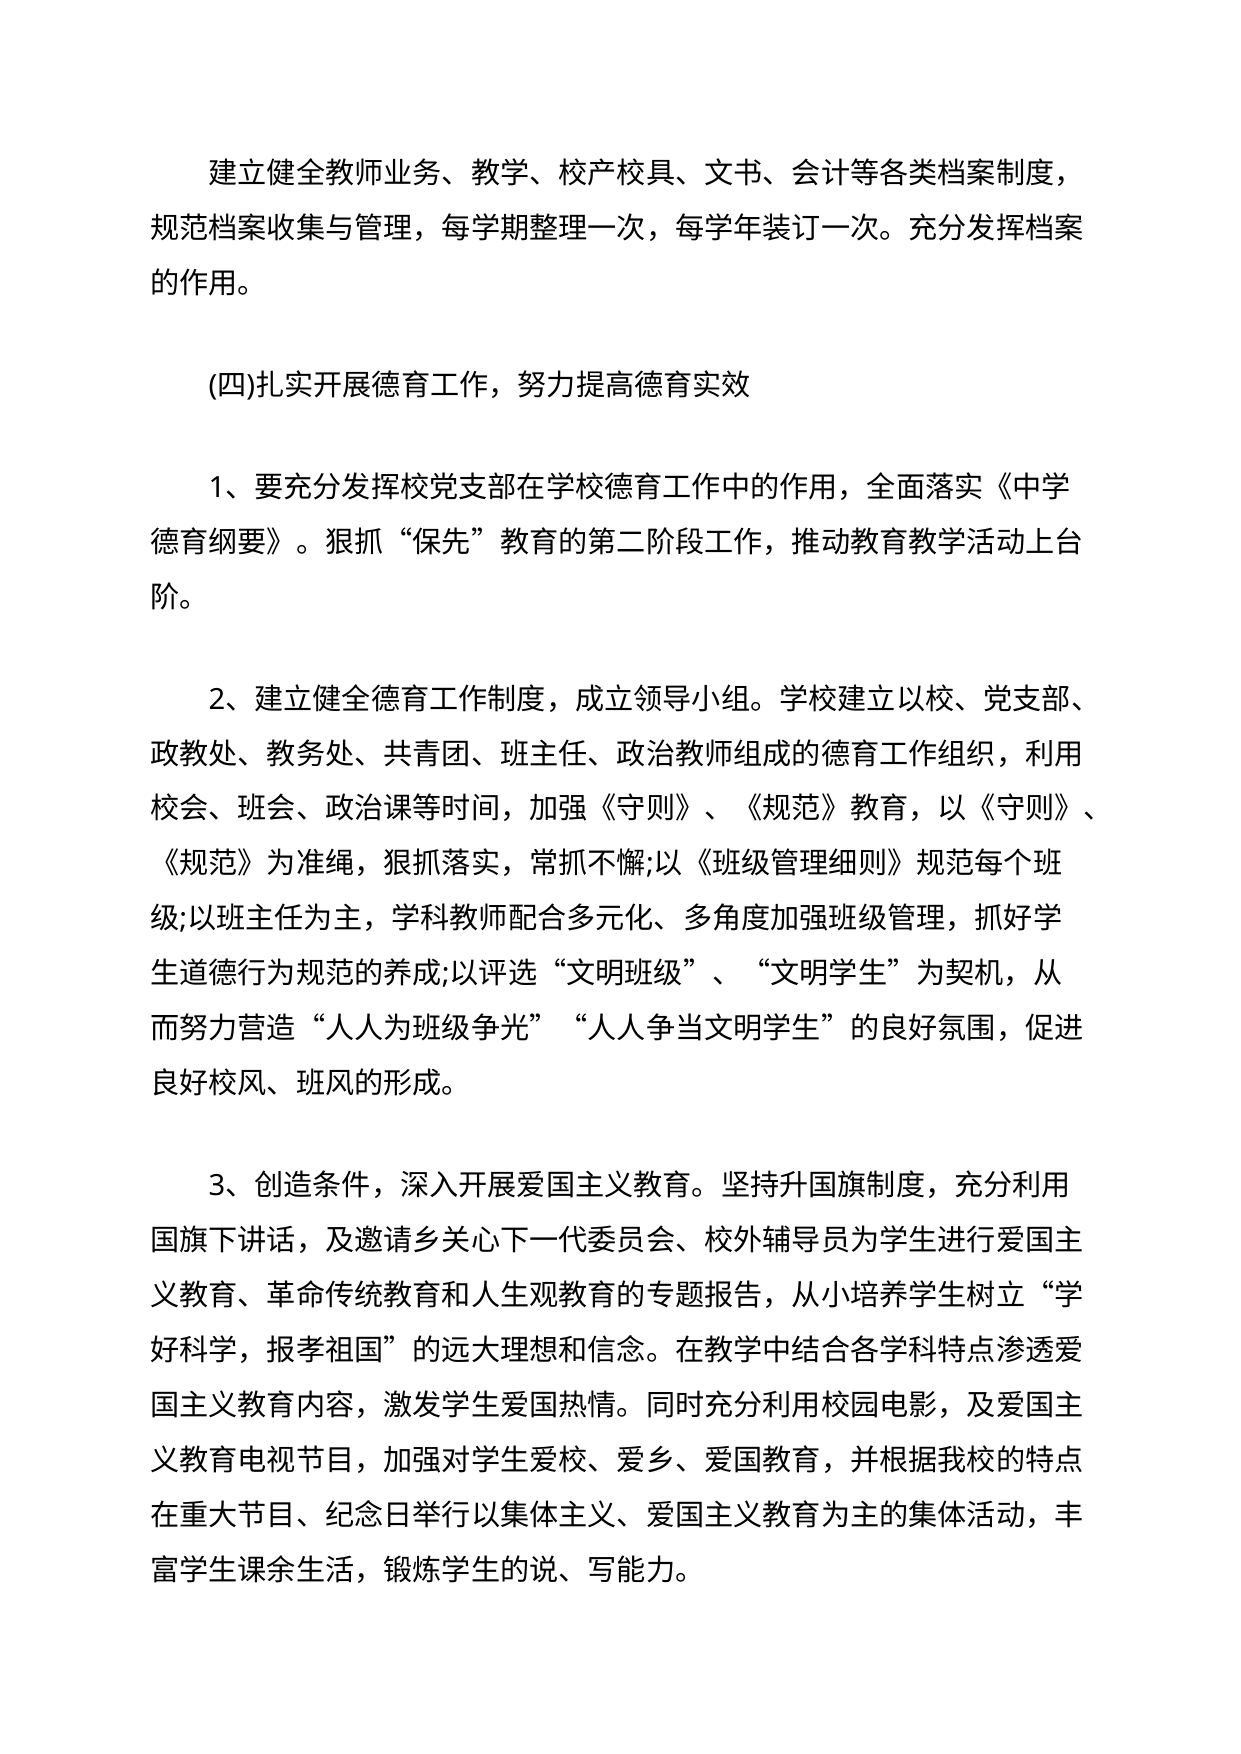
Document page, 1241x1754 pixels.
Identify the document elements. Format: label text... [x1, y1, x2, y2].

text 建立健全教师业务、教学、校产校具、文书、会计等各类档案制度，规范档案收集与管理，每学期整理一次，每学年装订一次。充分发挥档案的作用。 [150, 150, 1090, 302]
text 2、建立健全德育工作制度，成立领导小组。学校建立以校、党支部、政教处、教务处、共青团、班主任、政治教师组成的德育工作组织，利用校会、班会、政治课等时间，加强《守则》、《规范》教育，以《守则》、《规范》为准绳，狠抓落实，常抓不懈;以《班级管理细则》规范每个班级;以班主任为主，学科教师配合多元化、多角度加强班级管理，抓好学生道德行为规范的养成;以评选“文明班级”、“文明学生”为契机，从而努力营造“人人为班级争光”“人人争当文明学生”的良好氛围，促进良好校风、班风的形成。 [150, 675, 1090, 1102]
text 1、要充分发挥校党支部在学校德育工作中的作用，全面落实《中学德育纲要》。狠抓“保先”教育的第二阶段工作，推动教育教学活动上台阶。 [150, 463, 1090, 616]
text (四)扎实开展德育工作，努力提高德育实效 [150, 362, 1090, 404]
text 3、创造条件，深入开展爱国主义教育。坚持升国旗制度，充分利用国旗下讲话，及邀请乡关心下一代委员会、校外辅导员为学生进行爱国主义教育、革命传统教育和人生观教育的专题报告，从小培养学生树立“学好科学，报孝祖国”的远大理想和信念。在教学中结合各学科特点渗透爱国主义教育内容，激发学生爱国热情。同时充分利用校园电影，及爱国主义教育电视节目，加强对学生爱校、爱乡、爱国教育，并根据我校的特点在重大节目、纪念日举行以集体主义、爱国主义教育为主的集体活动，丰富学生课余生活，锻炼学生的说、写能力。 [150, 1162, 1090, 1588]
